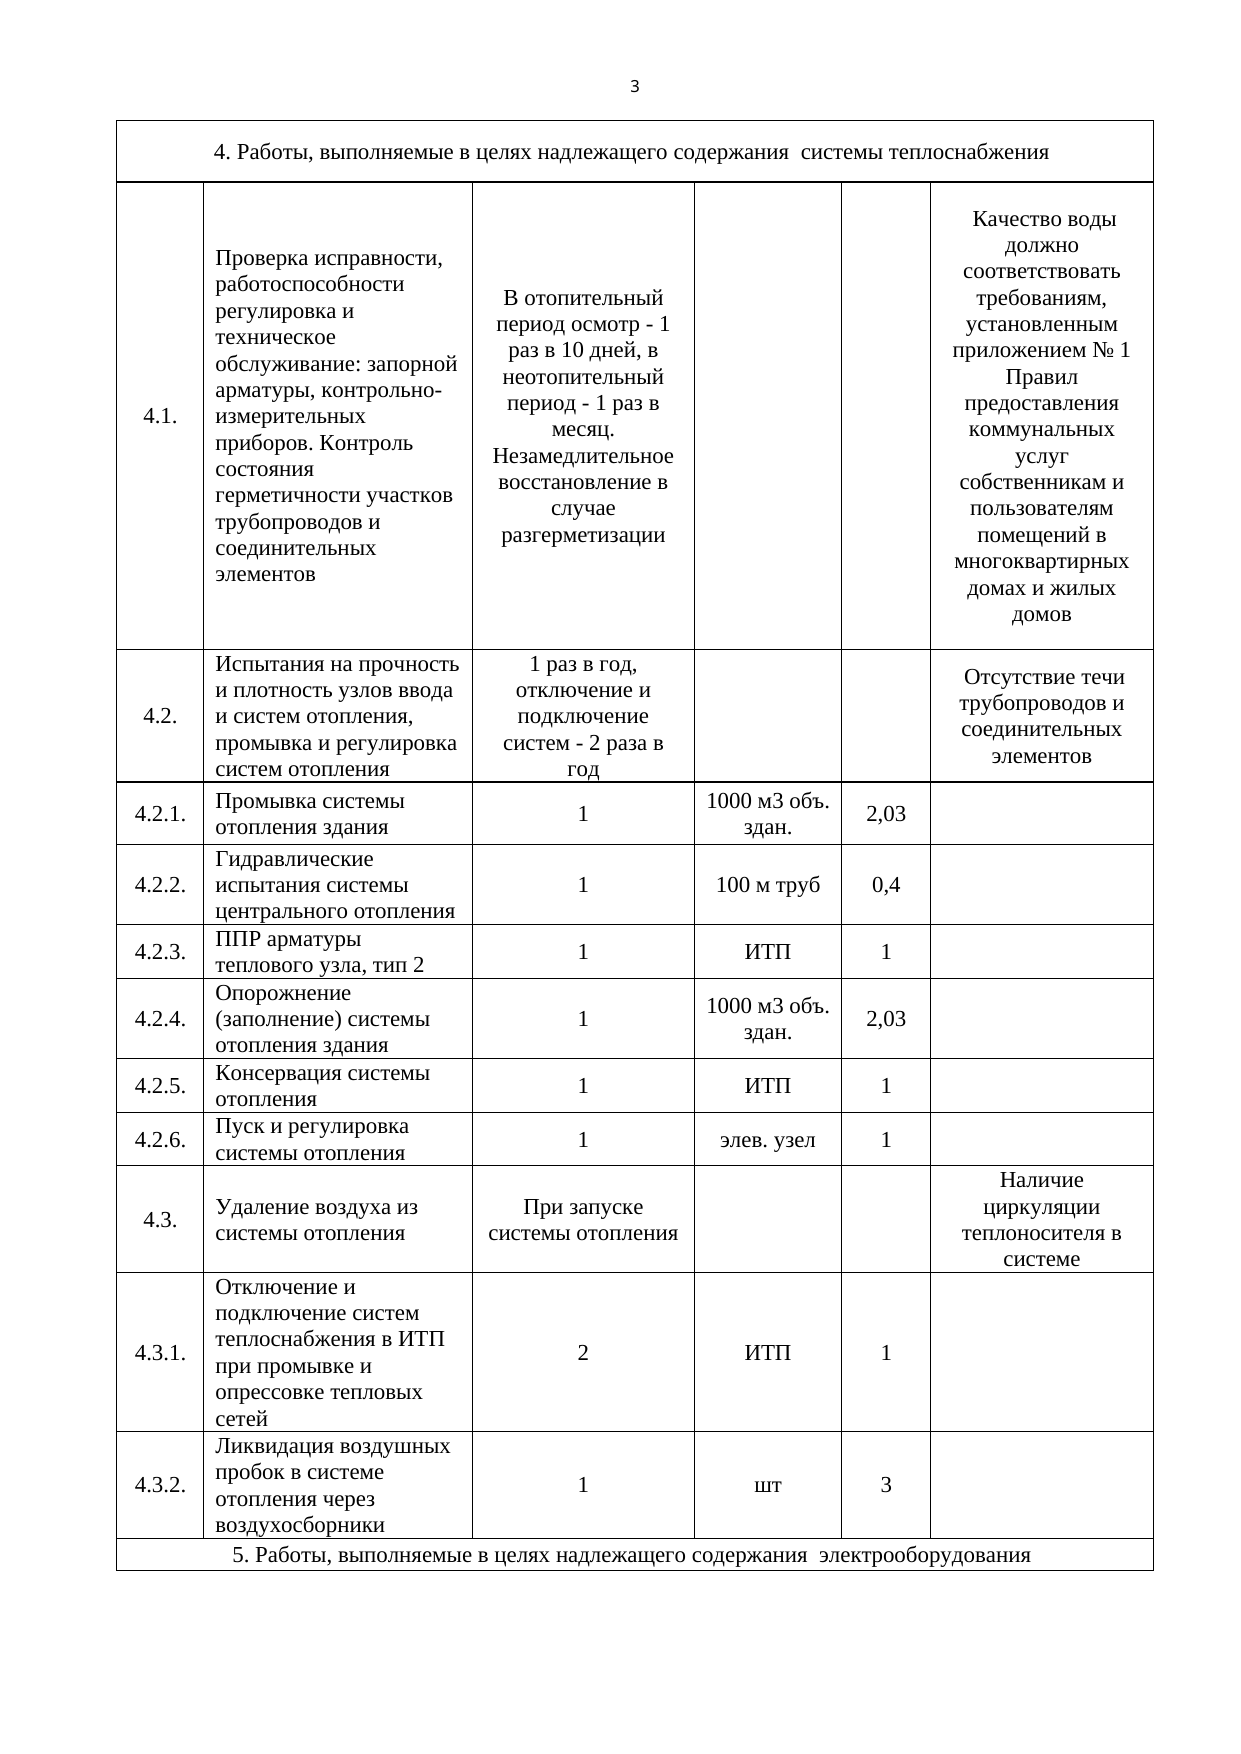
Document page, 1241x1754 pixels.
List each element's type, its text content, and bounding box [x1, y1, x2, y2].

table_cell [931, 1113, 1153, 1165]
table_cell 2 [473, 1273, 694, 1431]
table_cell Отсутствие течи трубопроводов и соединительных элементов [931, 650, 1153, 781]
table_cell 1 [473, 845, 694, 924]
table_cell [931, 845, 1153, 924]
table_cell [931, 925, 1153, 978]
table_cell 1 раз в год, отключение и подключение систем - 2 раза в год [473, 650, 694, 781]
table_cell 3 [842, 1432, 930, 1537]
table_cell 1 [842, 925, 930, 978]
table_cell Удаление воздуха из системы отопления [204, 1166, 472, 1272]
table_cell 4. Работы, выполняемые в целях надлежащего содержания системы теплоснабжения [117, 121, 1153, 181]
table_cell Консервация системы отопления [204, 1059, 472, 1112]
table_cell Пуск и регулировка системы отопления [204, 1113, 472, 1165]
table_cell шт [695, 1432, 841, 1537]
table_cell Испытания на прочность и плотность узлов ввода и систем отопления, промывка и регулировка систем отопления [204, 650, 472, 781]
table_cell Наличие циркуляции теплоносителя в системе [931, 1166, 1153, 1272]
table_cell 2,03 [842, 783, 930, 844]
table_cell 100 м труб [695, 845, 841, 924]
table_cell 4.1. [117, 183, 203, 648]
table_cell 4.2.1. [117, 783, 203, 844]
table_cell Качество воды должно соответствовать требованиям, установленным приложением № 1 Правил предоставления коммунальных услуг собственникам и пользователям помещений в многоквартирных домах и жилых домов [931, 183, 1153, 648]
table_cell 1 [473, 1113, 694, 1165]
table_cell [931, 979, 1153, 1058]
table_cell 4.2.3. [117, 925, 203, 978]
table_cell элев. узел [695, 1113, 841, 1165]
table_cell 1 [842, 1273, 930, 1431]
table_cell [931, 783, 1153, 844]
table_cell 1 [473, 783, 694, 844]
table_cell При запуске системы отопления [473, 1166, 694, 1272]
table_cell 1 [473, 1432, 694, 1537]
table_cell 1000 м3 объ. здан. [695, 783, 841, 844]
table_cell 4.2. [117, 650, 203, 781]
table_cell 0,4 [842, 845, 930, 924]
table_cell 4.2.5. [117, 1059, 203, 1112]
table_cell ИТП [695, 1273, 841, 1431]
table_cell Отключение и подключение систем теплоснабжения в ИТП при промывке и опрессовке тепловых сетей [204, 1273, 472, 1431]
table_cell 1 [473, 925, 694, 978]
table_cell ИТП [695, 925, 841, 978]
table_cell Ликвидация воздушных пробок в системе отопления через воздухосборники [204, 1432, 472, 1537]
table_cell [931, 1432, 1153, 1537]
table_cell [842, 650, 930, 781]
table_cell Гидравлические испытания системы центрального отопления [204, 845, 472, 924]
table_cell 1 [842, 1059, 930, 1112]
table_cell 4.3.2. [117, 1432, 203, 1537]
table_cell 4.2.2. [117, 845, 203, 924]
table_cell 2,03 [842, 979, 930, 1058]
table_cell 4.2.4. [117, 979, 203, 1058]
table_cell 1 [473, 979, 694, 1058]
table_cell Проверка исправности, работоспособности регулировка и техническое обслуживание: запорной арматуры, контрольно-измерительных приборов. Контроль состояния герметичности участков трубопроводов и соединительных элементов [204, 183, 472, 648]
table_cell ППР арматуры теплового узла, тип 2 [204, 925, 472, 978]
table_cell 1000 м3 объ. здан. [695, 979, 841, 1058]
table_cell [931, 1273, 1153, 1431]
table_cell В отопительный период осмотр - 1 раз в 10 дней, в неотопительный период - 1 раз в месяц. Незамедлительное восстановление в случае разгерметизации [473, 183, 694, 648]
table_cell Промывка системы отопления здания [204, 783, 472, 844]
table_cell 4.3. [117, 1166, 203, 1272]
table_cell [842, 1166, 930, 1272]
table_cell 1 [842, 1113, 930, 1165]
table_cell [695, 650, 841, 781]
table_cell 5. Работы, выполняемые в целях надлежащего содержания электрооборудования [117, 1539, 1153, 1570]
table_cell [842, 183, 930, 648]
table_cell ИТП [695, 1059, 841, 1112]
table_cell 1 [473, 1059, 694, 1112]
table_cell Опорожнение (заполнение) системы отопления здания [204, 979, 472, 1058]
table_cell [931, 1059, 1153, 1112]
table_cell [695, 183, 841, 648]
table_cell 4.3.1. [117, 1273, 203, 1431]
table_cell [695, 1166, 841, 1272]
table_cell 4.2.6. [117, 1113, 203, 1165]
